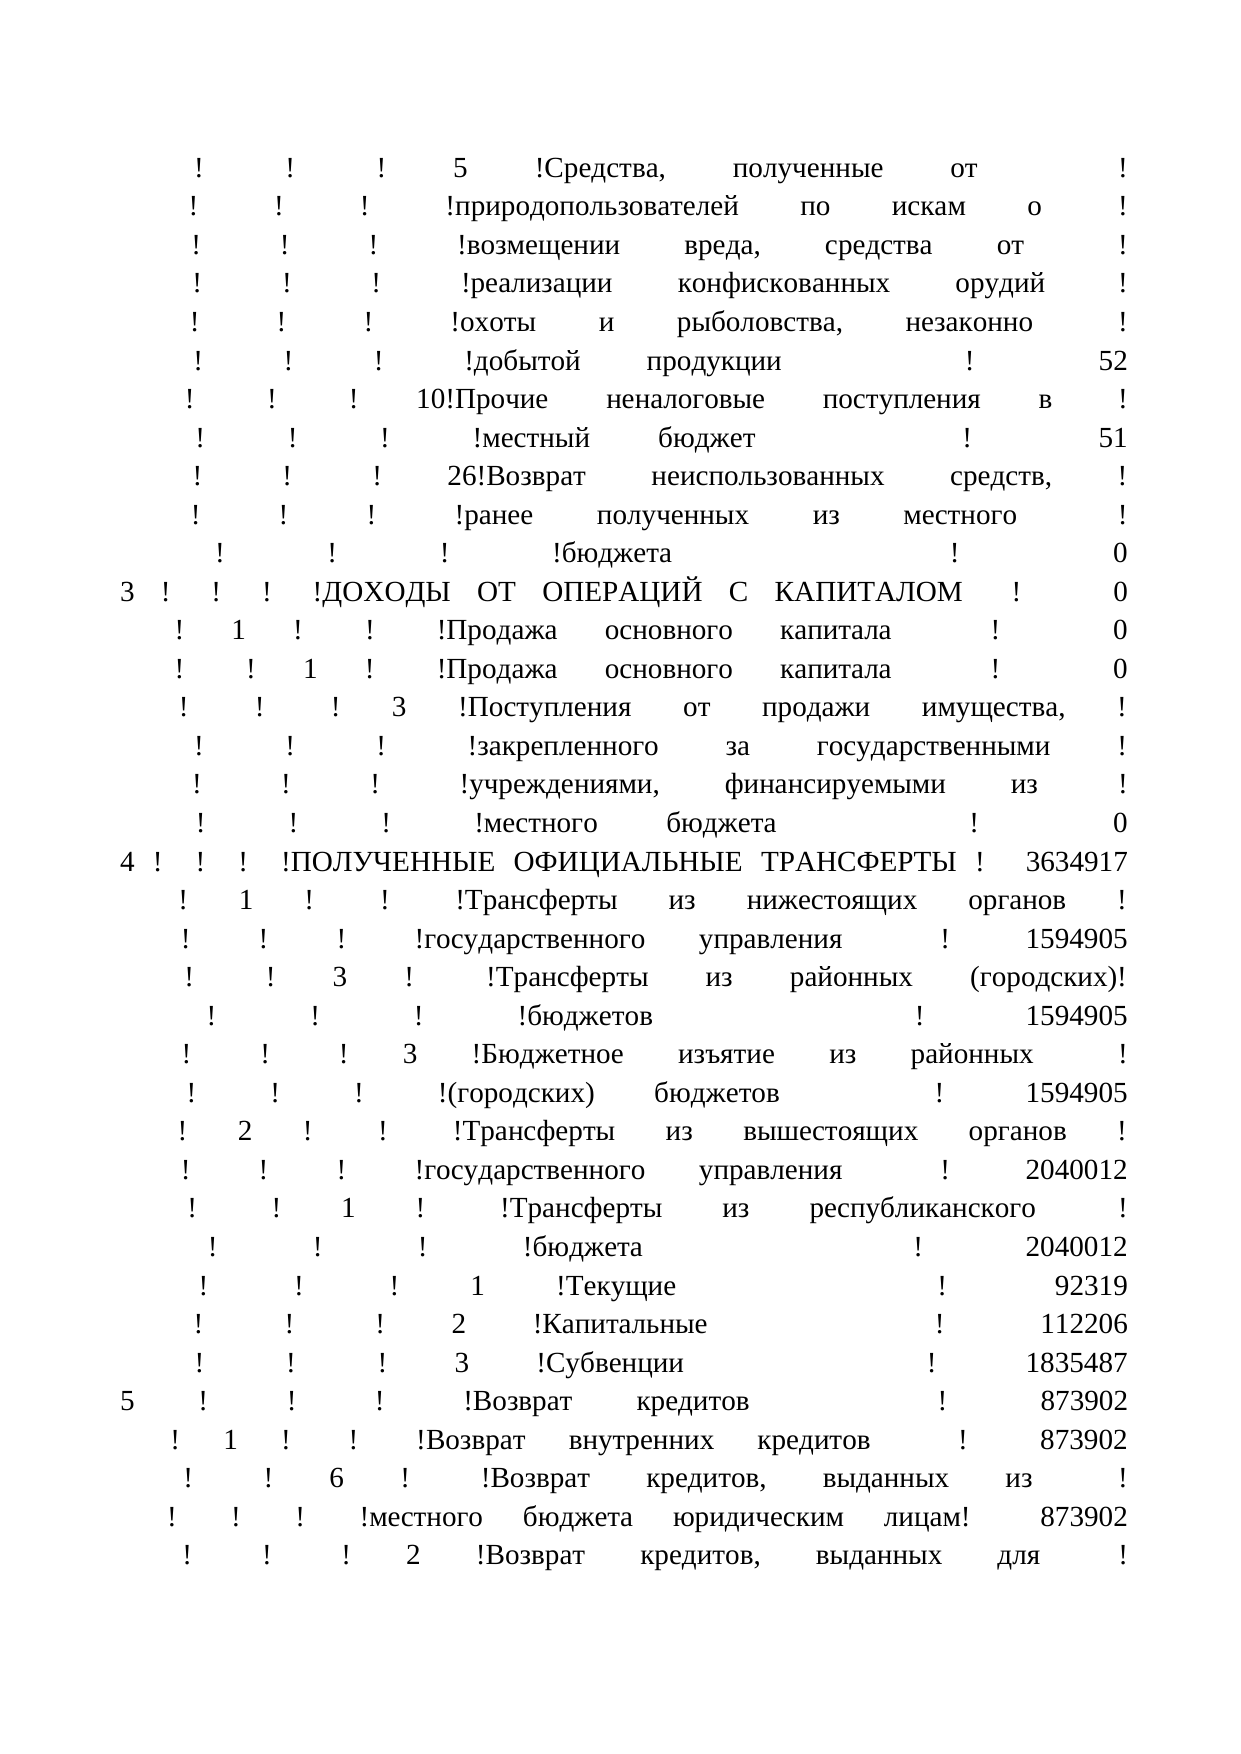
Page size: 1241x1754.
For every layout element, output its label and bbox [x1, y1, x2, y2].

text [112, 150, 1128, 1571]
